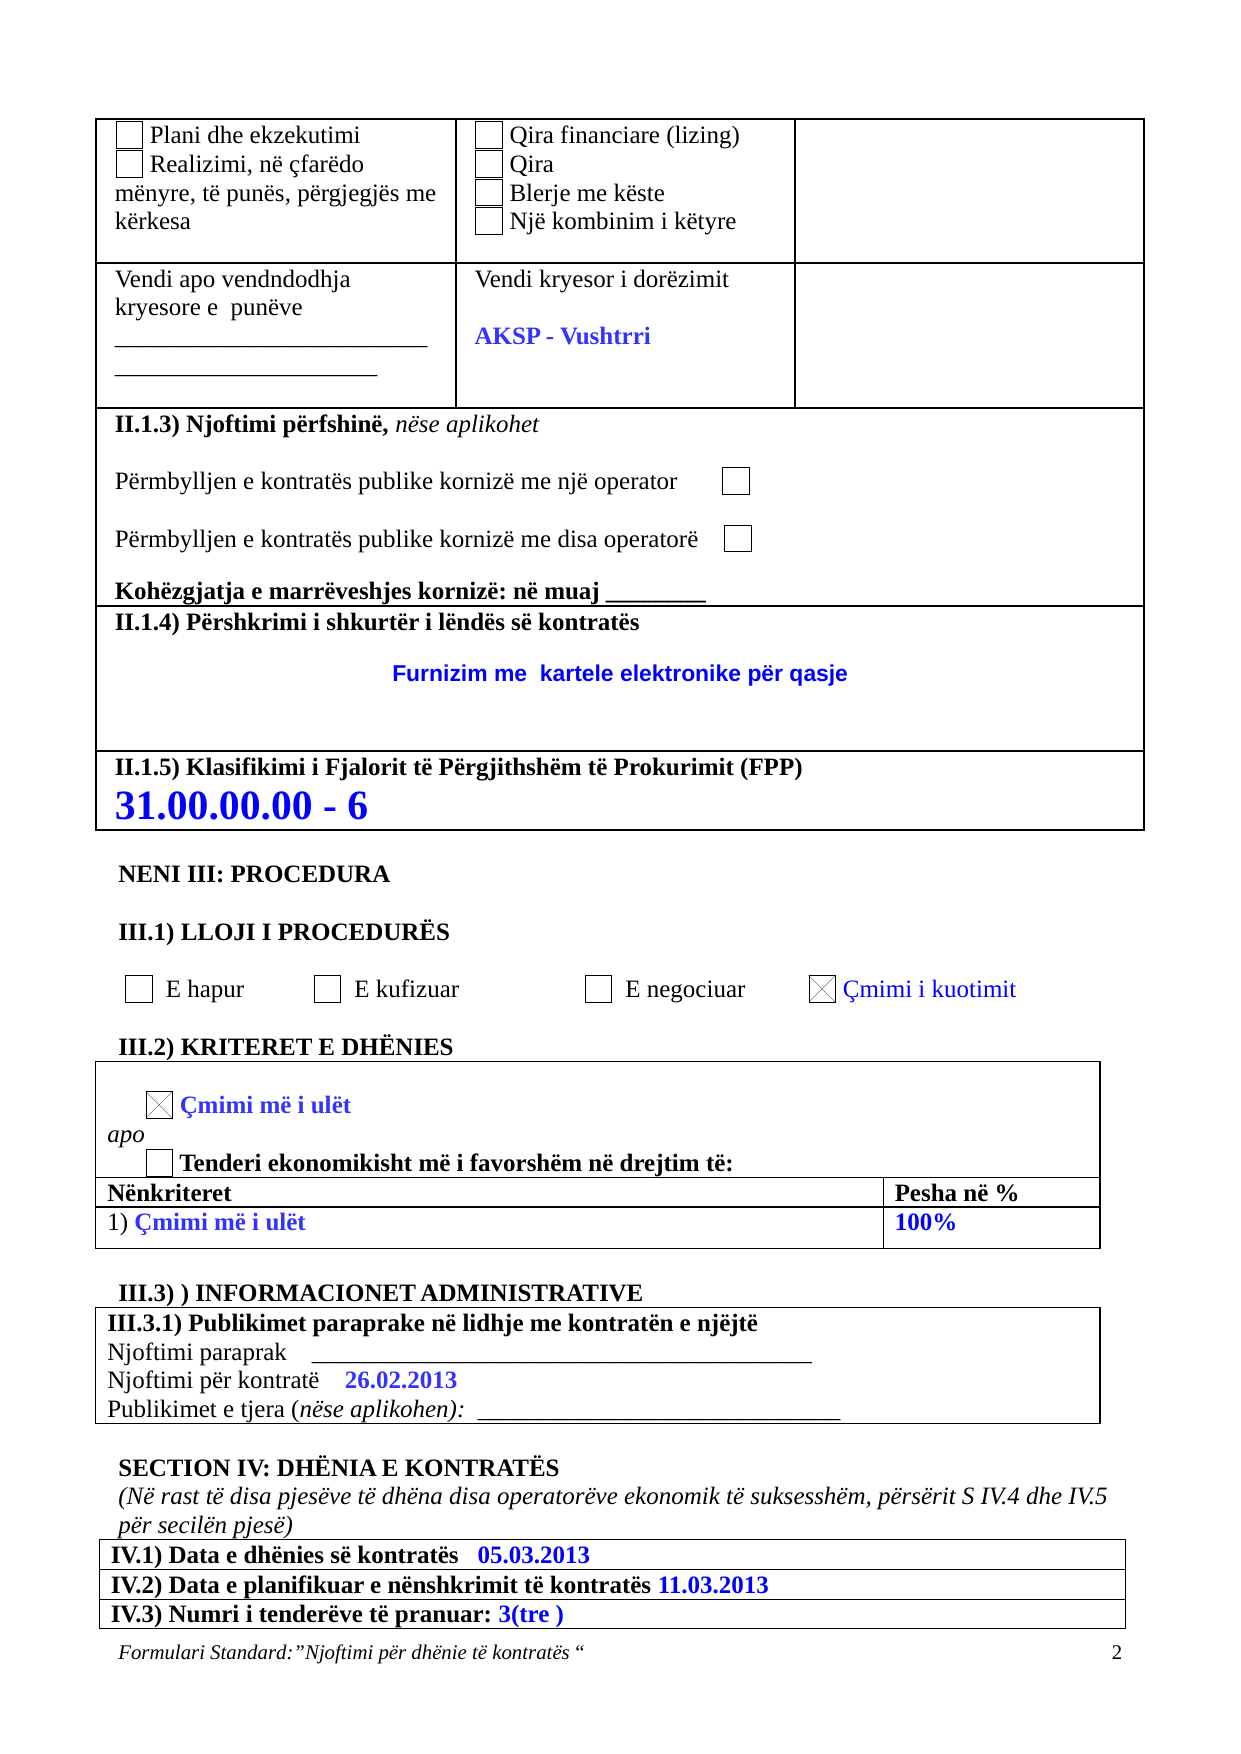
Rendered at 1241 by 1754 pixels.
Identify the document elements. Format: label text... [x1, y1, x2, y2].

table_cell [796, 120, 1143, 262]
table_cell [457, 120, 794, 262]
table_cell II.1.3) Njoftimi përfshinë, nëse aplikohet Përmbylljen e kontratës publike kornizë me një operator Përmbylljen e kontratës publike kornizë me disa operatorë Kohëzgjatja e marrëveshjes kornizë: në muaj ________ [97, 409, 1143, 605]
text III.3) ) INFORMACIONET ADMINISTRATIVE [118, 1278, 1122, 1307]
table_cell II.1.5) Klasifikimi i Fjalorit të Përgjithshëm të Prokurimit (FPP) 31.00.00.00 - 6 [97, 752, 1143, 828]
table_cell 1) Çmimi më i ulët [96, 1208, 883, 1248]
table_cell [796, 264, 1143, 407]
table_cell Vendi apo vendndodhja kryesore e punëve ______________________________________________ [97, 264, 455, 407]
table_header Çmimi më i ulët apo Tenderi ekonomikisht më i favorshëm në drejtim të: [96, 1062, 1099, 1177]
table_cell Vendi kryesor i dorëzimit AKSP - Vushtrri [457, 264, 794, 407]
text NENI III: PROCEDURA [118, 859, 1122, 888]
text SECTION IV: DHËNIA E KONTRATËS [118, 1453, 1122, 1481]
table_cell IV.2) Data e planifikuar e nënshkrimit të kontratës 11.03.2013 [100, 1570, 1125, 1598]
table_cell Pesha në % [884, 1178, 1099, 1206]
text (Në rast të disa pjesëve të dhëna disa operatorëve ekonomik të suksesshëm, përsërit S IV.4 dhe IV.5 për secilën pjesë) [118, 1481, 1122, 1539]
table_cell II.1.4) Përshkrimi i shkurtër i lëndës së kontratës Furnizim me kartele elektronike për qasje [97, 607, 1143, 750]
text III.1) LLOJI I PROCEDURËS [118, 917, 1122, 946]
text III.2) KRITERET E DHËNIES [118, 1032, 1122, 1061]
table_header III.3.1) Publikimet paraprake në lidhje me kontratën e njëjtë Njoftimi paraprak ________________________________________ Njoftimi për kontratë 26.02.2013 Publikimet e tjera (nëse aplikohen): _____________________________ [96, 1308, 1099, 1423]
table_cell IV.3) Numri i tenderëve të pranuar: 3(tre ) [100, 1600, 1125, 1628]
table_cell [97, 120, 455, 262]
table_cell Nënkriteret [96, 1178, 883, 1206]
table_header IV.1) Data e dhënies së kontratës 05.03.2013 [100, 1540, 1125, 1569]
table_cell 100% [884, 1208, 1099, 1248]
text E hapur E kufizuar E negociuar Çmimi i kuotimit [118, 974, 1122, 1003]
